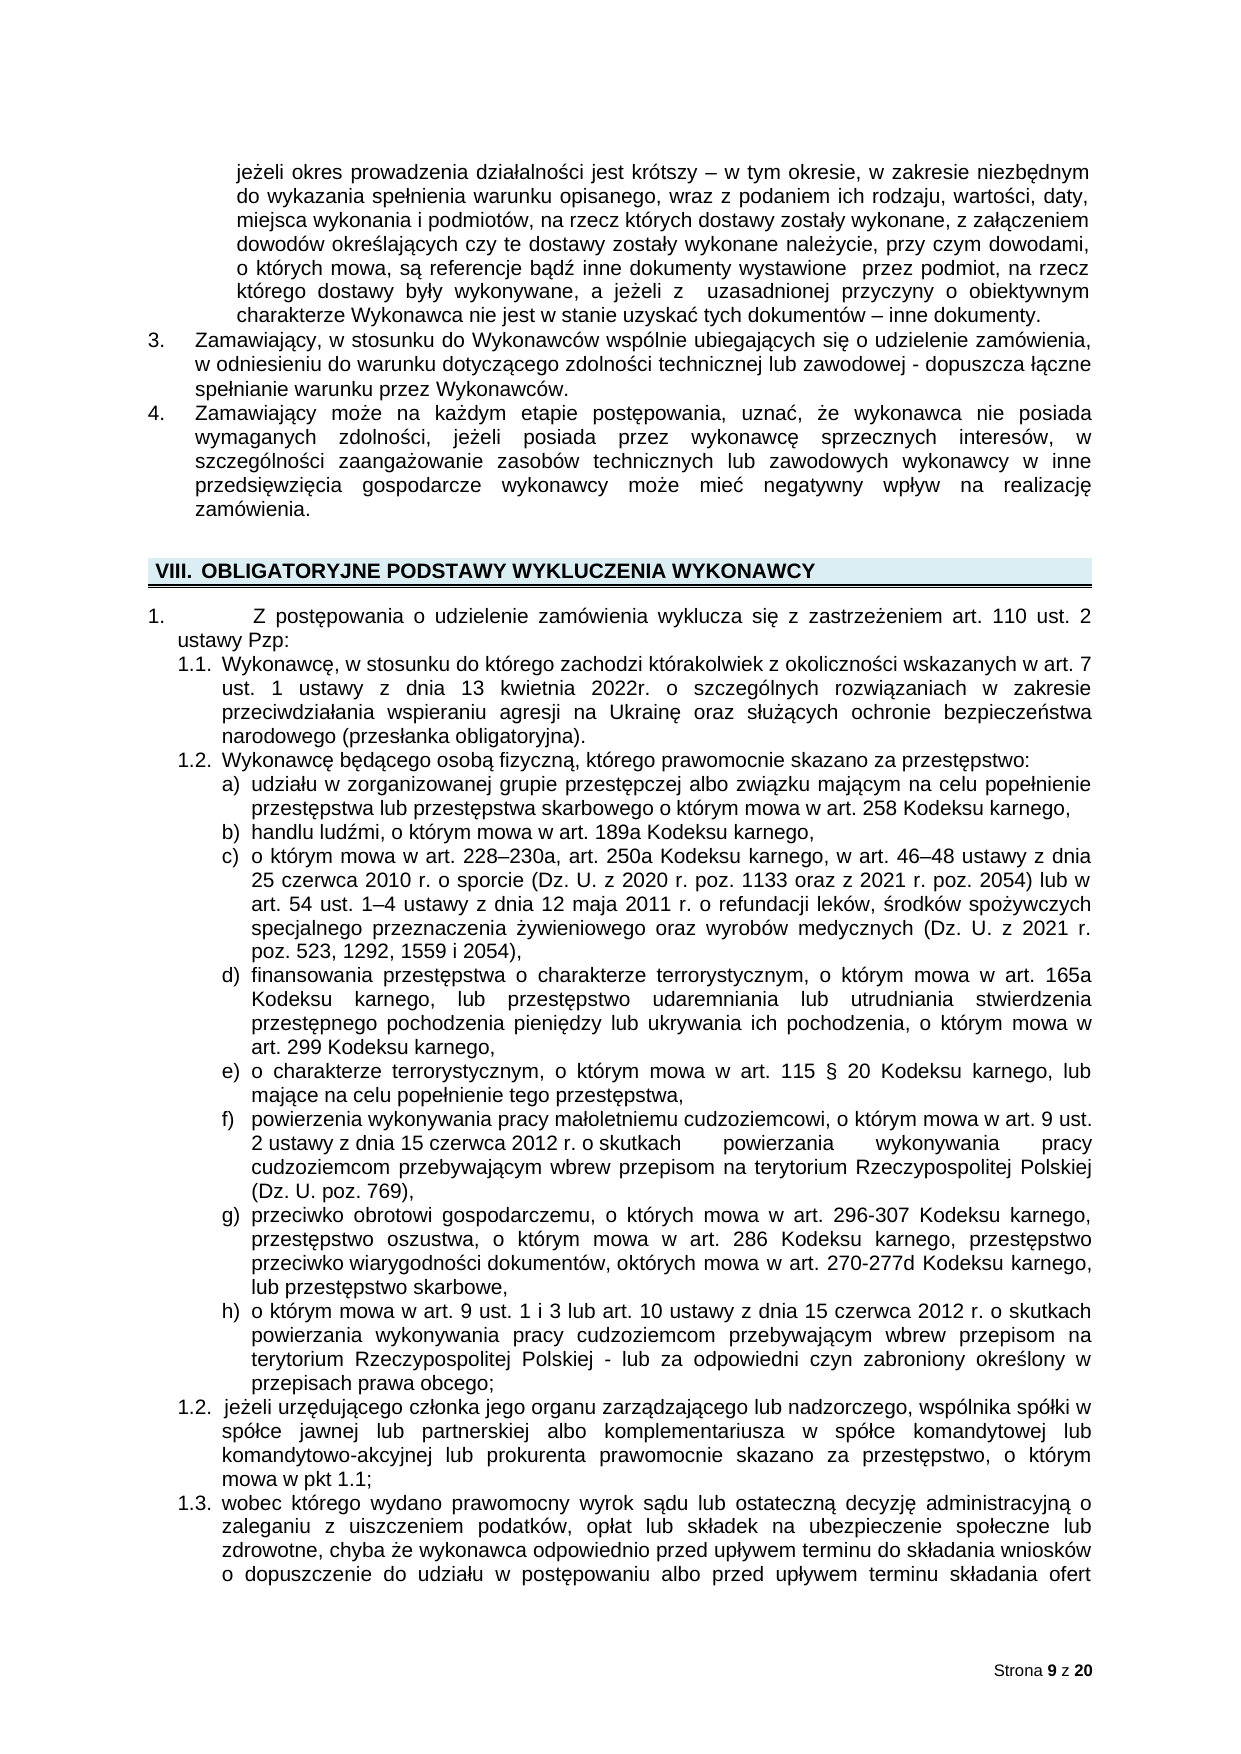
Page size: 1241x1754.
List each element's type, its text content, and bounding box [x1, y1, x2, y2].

text g) przeciwko obrotowi gospodarczemu, o których mowa w art. 296-307 Kodeksu karnego, przestępstwo oszustwa, o którym mowa w art. 286 Kodeksu karnego, przestępstwo przeciwko wiarygodności dokumentów, o których mowa w art. 270-277d Kodeksu karnego, lub przestępstwo skarbowe, [222, 1203, 1092, 1299]
list Zamawiający może na każdym etapie postępowania, uznać, że wykonawca nie posiada wymaganych zdolności, jeżeli posiada przez wykonawcę sprzecznych interesów, w szczególności zaangażowanie zasobów technicznych lub zawodowych wykonawcy w inne przedsięwzięcia gospodarcze wykonawcy może mieć negatywny wpływ na realizację zamówienia. [148, 401, 1092, 521]
text f) powierzenia wykonywania pracy małoletniemu cudzoziemcowi, o którym mowa w art. 9 ust. 2 ustawy z dnia 15 czerwca 2012 r. o skutkach powierzania wykonywania pracy cudzoziemcom przebywającym wbrew przepisom na terytorium Rzeczypospolitej Polskiej (Dz. U. poz. 769), [222, 1107, 1092, 1203]
text a) udziału w zorganizowanej grupie przestępczej albo związku mającym na celu popełnienie przestępstwa lub przestępstwa skarbowego o którym mowa w art. 258 Kodeksu karnego, [222, 772, 1092, 819]
list Zamawiający, w stosunku do Wykonawców wspólnie ubiegających się o udzielenie zamówienia, w odniesieniu do warunku dotyczącego zdolności technicznej lub zawodowej - dopuszcza łączne spełnianie warunku przez Wykonawców. [148, 327, 1093, 401]
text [177, 1490, 1092, 1586]
list Wykonawcę będącego osobą fizyczną, którego prawomocnie skazano za przestępstwo: [177, 748, 1092, 772]
text e) o charakterze terrorystycznym, o którym mowa w art. 115 § 20 Kodeksu karnego, lub mające na celu popełnienie tego przestępstwa, [222, 1059, 1092, 1107]
text d) finansowania przestępstwa o charakterze terrorystycznym, o którym mowa w art. 165a Kodeksu karnego, lub przestępstwo udaremniania lub utrudniania stwierdzenia przestępnego pochodzenia pieniędzy lub ukrywania ich pochodzenia, o którym mowa w art. 299 Kodeksu karnego, [222, 963, 1092, 1059]
list Wykonawcę, w stosunku do którego zachodzi którakolwiek z okoliczności wskazanych w art. 7 ust. 1 ustawy z dnia 13 kwietnia 2022r. o szczególnych rozwiązaniach w zakresie przeciwdziałania wspieraniu agresji na Ukrainę oraz służących ochronie bezpieczeństwa narodowego (przesłanka obligatoryjna). [177, 652, 1092, 748]
text b) handlu ludźmi, o którym mowa w art. 189a Kodeksu karnego, [222, 819, 1092, 843]
text h) o którym mowa w art. 9 ust. 1 i 3 lub art. 10 ustawy z dnia 15 czerwca 2012 r. o skutkach powierzania wykonywania pracy cudzoziemcom przebywającym wbrew przepisom na terytorium Rzeczypospolitej Polskiej - lub za odpowiedni czyn zabroniony określony w przepisach prawa obcego; [222, 1299, 1092, 1394]
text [236, 159, 1090, 327]
list OBLIGATORYJNE PODSTAWY WYKLUCZENIA WYKONAWCY [148, 558, 1092, 584]
text c) o którym mowa w art. 228–230a, art. 250a Kodeksu karnego, w art. 46–48 ustawy z dnia 25 czerwca 2010 r. o sporcie (Dz. U. z 2020 r. poz. 1133 oraz z 2021 r. poz. 2054) lub w art. 54 ust. 1–4 ustawy z dnia 12 maja 2011 r. o refundacji leków, środków spożywczych specjalnego przeznaczenia żywieniowego oraz wyrobów medycznych (Dz. U. z 2021 r. poz. 523, 1292, 1559 i 2054), [222, 843, 1092, 963]
list Z postępowania o udzielenie zamówienia wyklucza się z zastrzeżeniem art. 110 ust. 2 ustawy Pzp: [148, 604, 1092, 652]
text 1.2. jeżeli urzędującego członka jego organu zarządzającego lub nadzorczego, wspólnika spółki w spółce jawnej lub partnerskiej albo komplementariusza w spółce komandytowej lub komandytowo-akcyjnej lub prokurenta prawomocnie skazano za przestępstwo, o którym mowa w pkt 1.1; [177, 1394, 1092, 1490]
